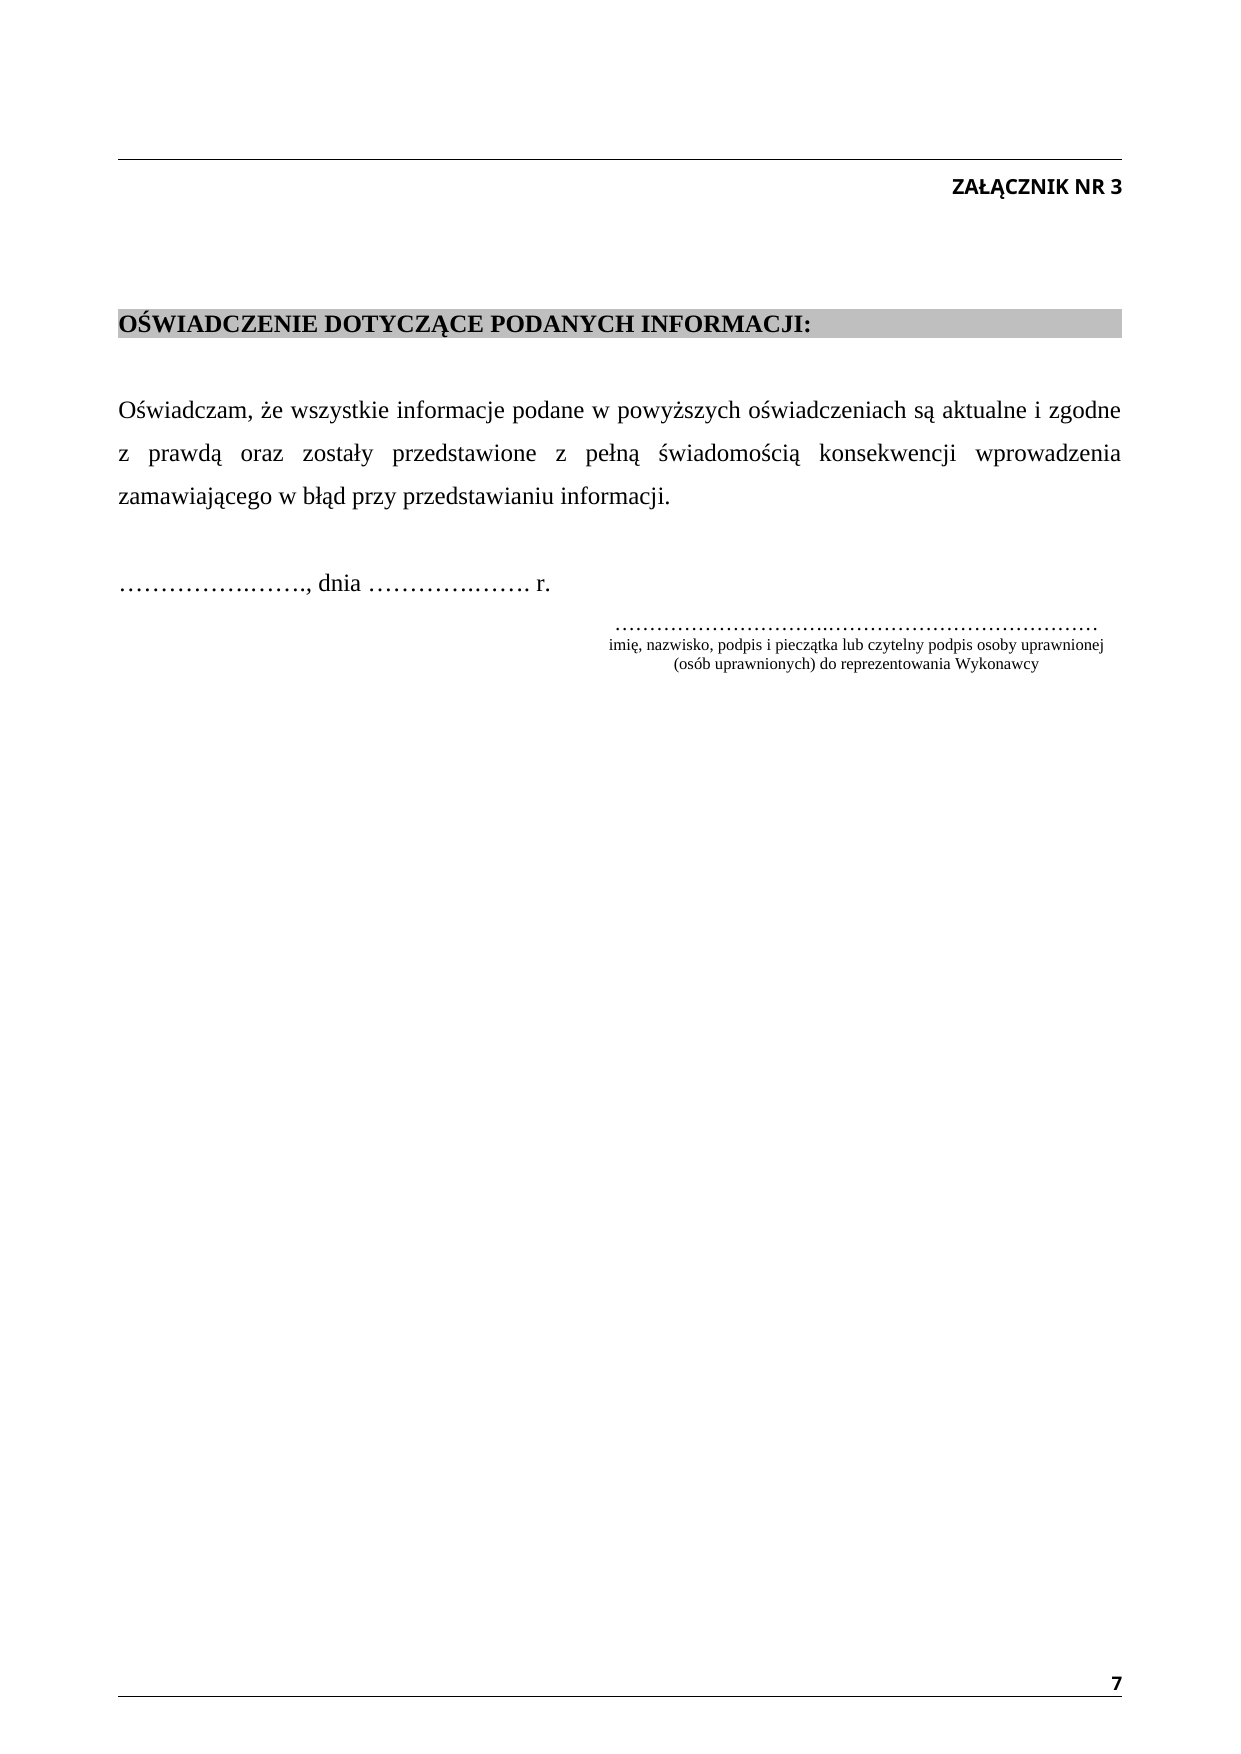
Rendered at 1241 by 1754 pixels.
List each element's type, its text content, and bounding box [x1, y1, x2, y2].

text …………….……., dnia ………….……. r. [118, 568, 1122, 596]
text OŚWIADCZENIE DOTYCZĄCE PODANYCH INFORMACJI: [118, 309, 1122, 338]
text ………………………….………………………………… [591, 611, 1122, 635]
text imię, nazwisko, podpis i pieczątka lub czytelny podpis osoby uprawnionej (osób uprawnionych) do reprezentowania Wykonawcy [591, 635, 1122, 673]
text Oświadczam, że wszystkie informacje podane w powyższych oświadczeniach są aktualne i zgodne z prawdą oraz zostały przedstawione z pełną świadomością konsekwencji wprowadzenia zamawiającego w błąd przy przedstawianiu informacji. [118, 395, 1122, 510]
